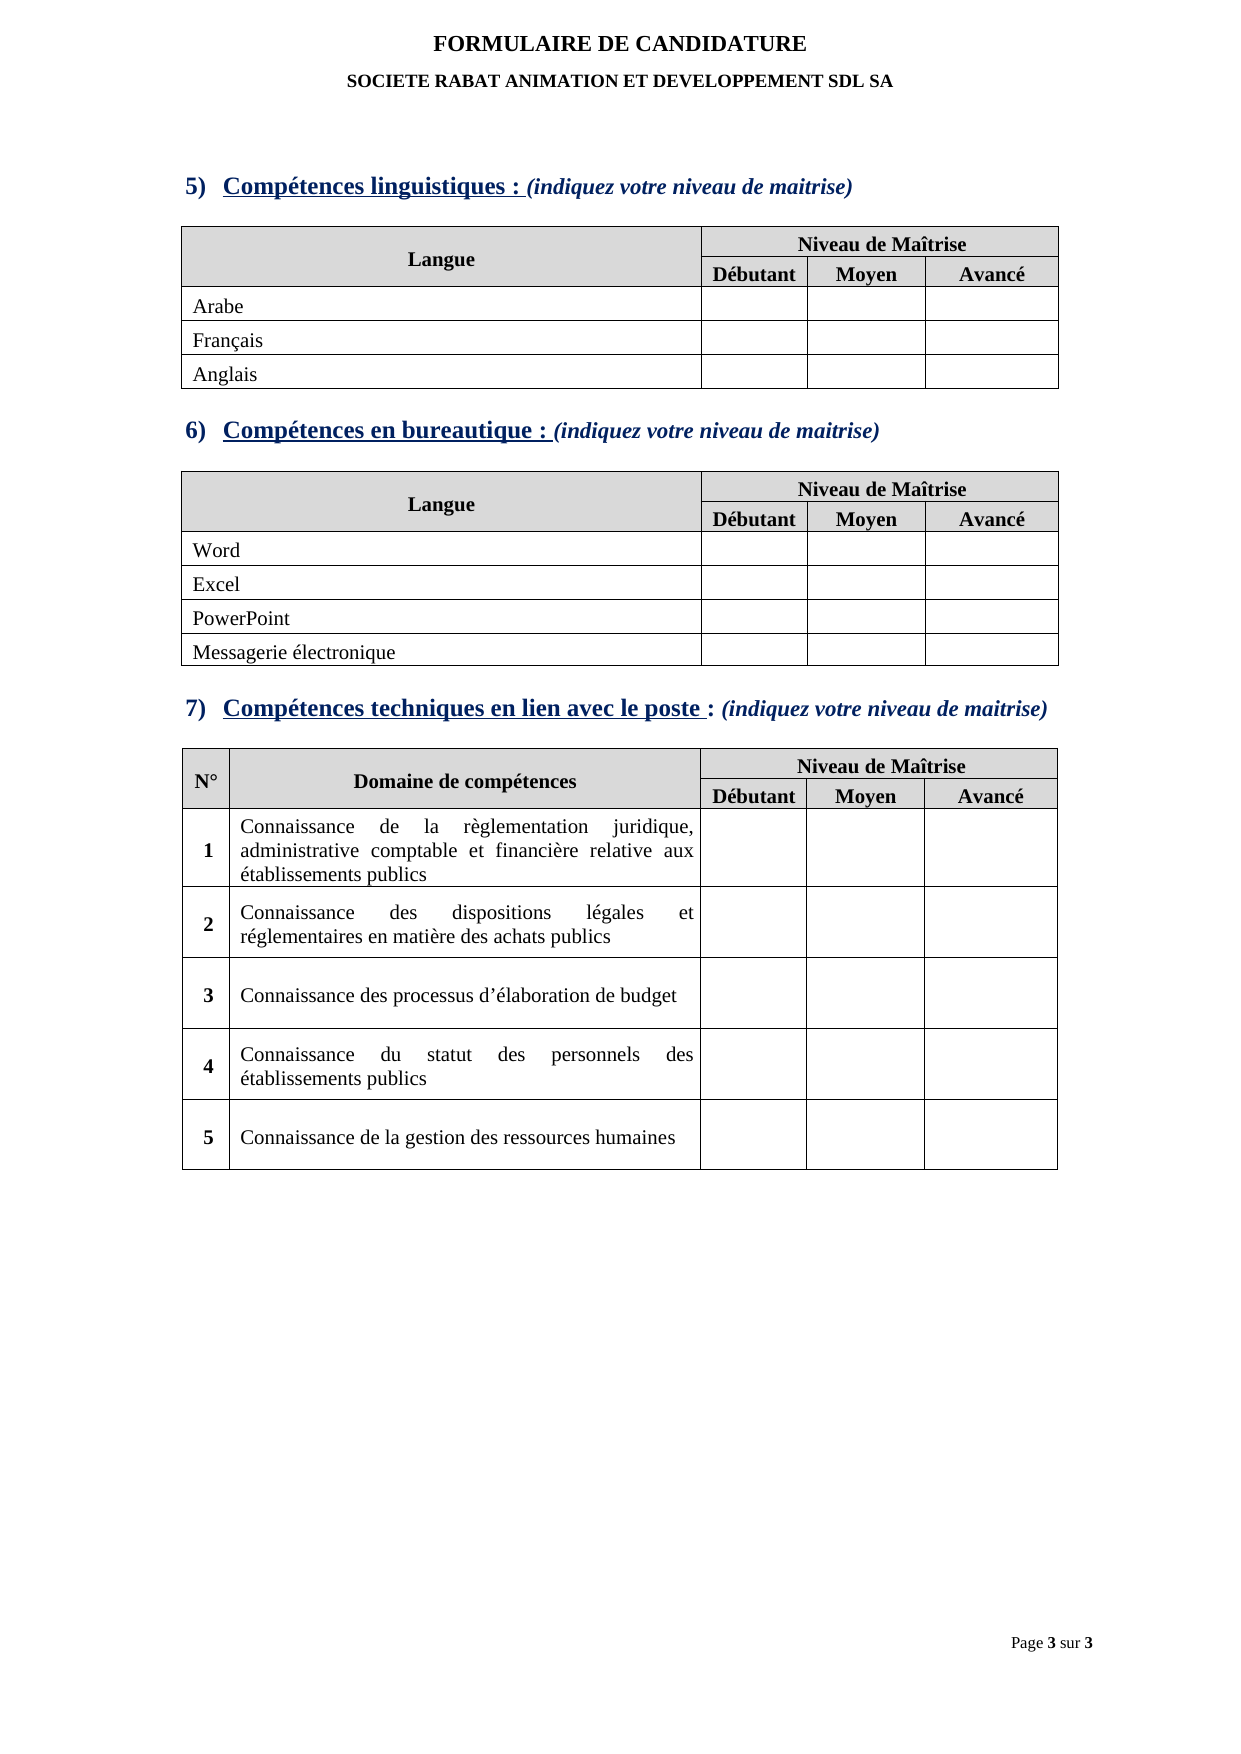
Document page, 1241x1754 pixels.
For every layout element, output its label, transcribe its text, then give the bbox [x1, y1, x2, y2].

table_cell [701, 809, 806, 886]
table_cell [808, 566, 925, 598]
table_cell [926, 355, 1058, 388]
table_cell [702, 287, 807, 320]
table_cell [808, 634, 925, 665]
table_cell Connaissance de la règlementation juridique, administrative comptable et financière relative aux établissements publics [230, 809, 700, 886]
table_cell [807, 887, 924, 957]
table_cell 4 [183, 1029, 229, 1098]
table_cell [808, 600, 925, 632]
table_cell [702, 634, 807, 665]
table_cell Avancé [926, 502, 1058, 531]
table_cell [925, 958, 1057, 1028]
table_header Langue [182, 472, 701, 531]
table_cell Débutant [702, 257, 807, 286]
table_cell [926, 287, 1058, 320]
table_cell 5 [183, 1100, 229, 1169]
table_cell [925, 1029, 1057, 1098]
table_cell [808, 532, 925, 564]
table_cell Avancé [925, 779, 1057, 808]
table_cell [926, 321, 1058, 354]
table_cell [808, 355, 925, 388]
table_cell [807, 958, 924, 1028]
table_cell Word [182, 532, 701, 564]
table_cell [926, 566, 1058, 598]
table_cell [926, 532, 1058, 564]
table_cell [702, 600, 807, 632]
table_header Niveau de Maîtrise [702, 472, 1058, 501]
table_cell [925, 809, 1057, 886]
table_cell [925, 887, 1057, 957]
table_cell [926, 600, 1058, 632]
table_cell 1 [183, 809, 229, 886]
table_header Domaine de compétences [230, 749, 700, 808]
table_cell 3 [183, 958, 229, 1028]
table_cell Anglais [182, 355, 701, 388]
table_cell [702, 321, 807, 354]
table_header N° [183, 749, 229, 808]
table_cell Moyen [808, 502, 925, 531]
table_cell Français [182, 321, 701, 354]
table_cell [702, 566, 807, 598]
table_cell [807, 1100, 924, 1169]
table_cell Excel [182, 566, 701, 598]
table_cell [807, 809, 924, 886]
list Compétences en bureautique : (indiquez votre niveau de maitrise) [185, 415, 1093, 444]
table_cell [702, 355, 807, 388]
table_cell PowerPoint [182, 600, 701, 632]
table_cell Arabe [182, 287, 701, 320]
table_cell [808, 321, 925, 354]
table_cell Débutant [702, 502, 807, 531]
table_header Niveau de Maîtrise [701, 749, 1057, 778]
table_header Niveau de Maîtrise [702, 227, 1058, 256]
list Compétences techniques en lien avec le poste : (indiquez votre niveau de maitrise) [185, 693, 1093, 721]
table_cell Avancé [926, 257, 1058, 286]
table_cell [701, 958, 806, 1028]
table_cell [926, 634, 1058, 665]
table_cell Connaissance des processus d’élaboration de budget [230, 958, 700, 1028]
table_cell Moyen [807, 779, 924, 808]
table_header Langue [182, 227, 701, 286]
table_cell [701, 887, 806, 957]
table_cell Moyen [808, 257, 925, 286]
table_cell 2 [183, 887, 229, 957]
table_cell [701, 1029, 806, 1098]
table_cell Connaissance du statut des personnels des établissements publics [230, 1029, 700, 1098]
list Compétences linguistiques : (indiquez votre niveau de maitrise) [185, 171, 1093, 200]
table_cell Messagerie électronique [182, 634, 701, 665]
table_cell Connaissance de la gestion des ressources humaines [230, 1100, 700, 1169]
table_cell [702, 532, 807, 564]
table_cell [808, 287, 925, 320]
table_cell [701, 1100, 806, 1169]
table_cell [925, 1100, 1057, 1169]
table_cell Connaissance des dispositions légales et réglementaires en matière des achats publics [230, 887, 700, 957]
table_cell [807, 1029, 924, 1098]
table_cell Débutant [701, 779, 806, 808]
